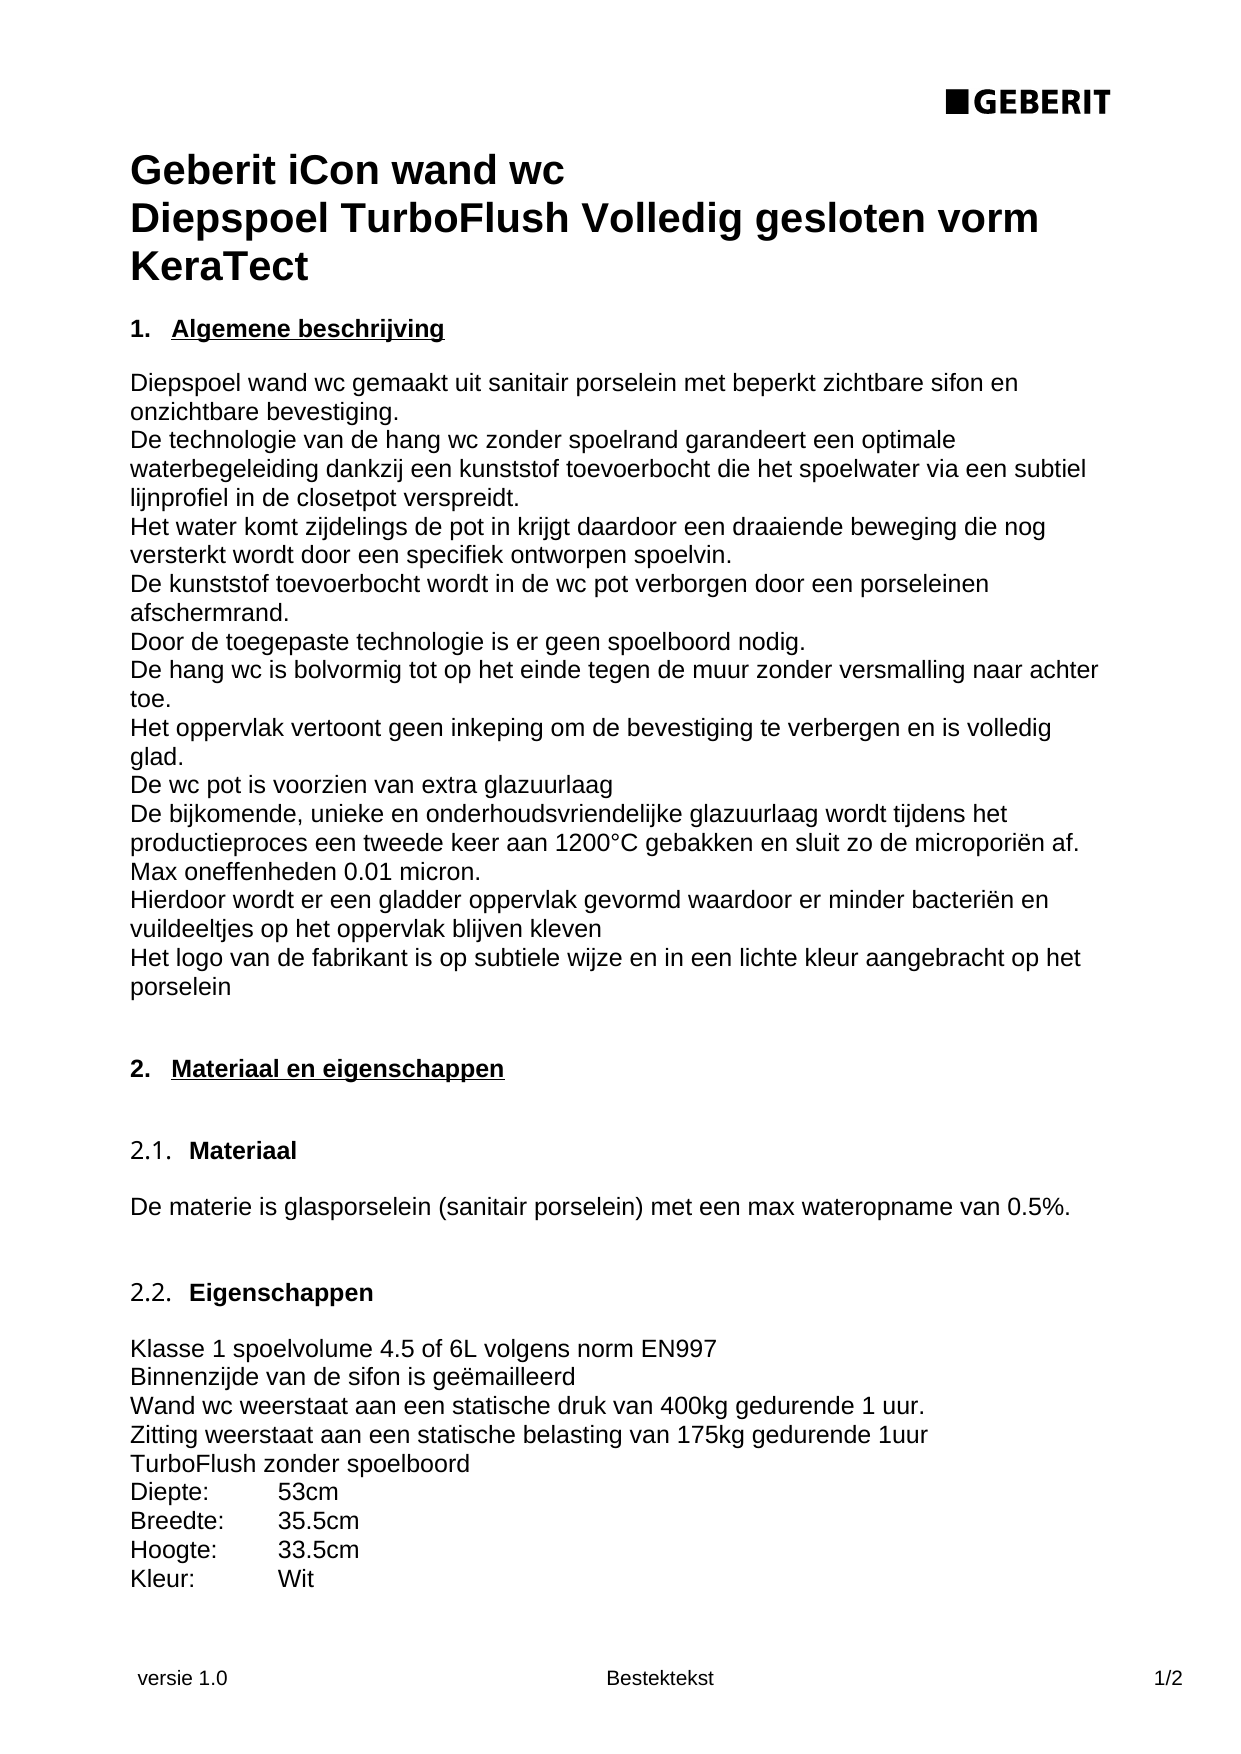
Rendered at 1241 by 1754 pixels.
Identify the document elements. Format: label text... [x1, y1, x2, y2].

text De kunststof toevoerbocht wordt in de wc pot verborgen door een porseleinen afschermrand. [130, 569, 1110, 627]
text Diepspoel wand wc gemaakt uit sanitair porselein met beperkt zichtbare sifon en onzichtbare bevestiging. [130, 368, 1110, 425]
text De materie is glasporselein (sanitair porselein) met een max wateropname van 0.5%. [130, 1192, 1110, 1221]
text Hierdoor wordt er een gladder oppervlak gevormd waardoor er minder bacteriën en vuildeeltjes op het oppervlak blijven kleven [130, 885, 1110, 943]
text Het water komt zijdelings de pot in krijgt daardoor een draaiende beweging die nog versterkt wordt door een specifiek ontworpen spoelvin. [130, 512, 1110, 569]
text De bijkomende, unieke en onderhoudsvriendelijke glazuurlaag wordt tijdens het productieproces een tweede keer aan 1200°C gebakken en sluit zo de microporiën af. [130, 799, 1110, 857]
subtitle Materiaal en eigenschappen [130, 1054, 1110, 1083]
text Het oppervlak vertoont geen inkeping om de bevestiging te verbergen en is volledig glad. [130, 713, 1110, 770]
text De technologie van de hang wc zonder spoelrand garandeert een optimale waterbegeleiding dankzij een kunststof toevoerbocht die het spoelwater via een subtiel lijnprofiel in de closetpot verspreidt. [130, 425, 1110, 512]
text Diepte: 53cm [130, 1477, 1110, 1506]
text Binnenzijde van de sifon is geëmailleerd [130, 1362, 1110, 1391]
subtitle Eigenschappen [130, 1274, 1110, 1308]
subtitle Algemene beschrijving [130, 314, 1110, 343]
text Hoogte: 33.5cm [130, 1535, 1110, 1563]
list TurboFlush zonder spoelboord [130, 1448, 1110, 1477]
text Wand wc weerstaat aan een statische druk van 400kg gedurende 1 uur. [130, 1391, 1110, 1420]
text Kleur: Wit [130, 1563, 1110, 1592]
text De wc pot is voorzien van extra glazuurlaag [130, 770, 1110, 799]
text Klasse 1 spoelvolume 4.5 of 6L volgens norm EN997 [130, 1333, 1110, 1362]
text Zitting weerstaat aan een statische belasting van 175kg gedurende 1uur [130, 1420, 1110, 1448]
text Max oneffenheden 0.01 micron. [130, 857, 1110, 885]
text Breedte: 35.5cm [130, 1506, 1110, 1535]
subtitle Materiaal [130, 1133, 1110, 1167]
text Het logo van de fabrikant is op subtiele wijze en in een lichte kleur aangebracht op het porselein [130, 943, 1110, 1000]
text Door de toegepaste technologie is er geen spoelboord nodig. [130, 627, 1110, 655]
text De hang wc is bolvormig tot op het einde tegen de muur zonder versmalling naar achter toe. [130, 655, 1110, 713]
picture [945, 88, 1111, 115]
